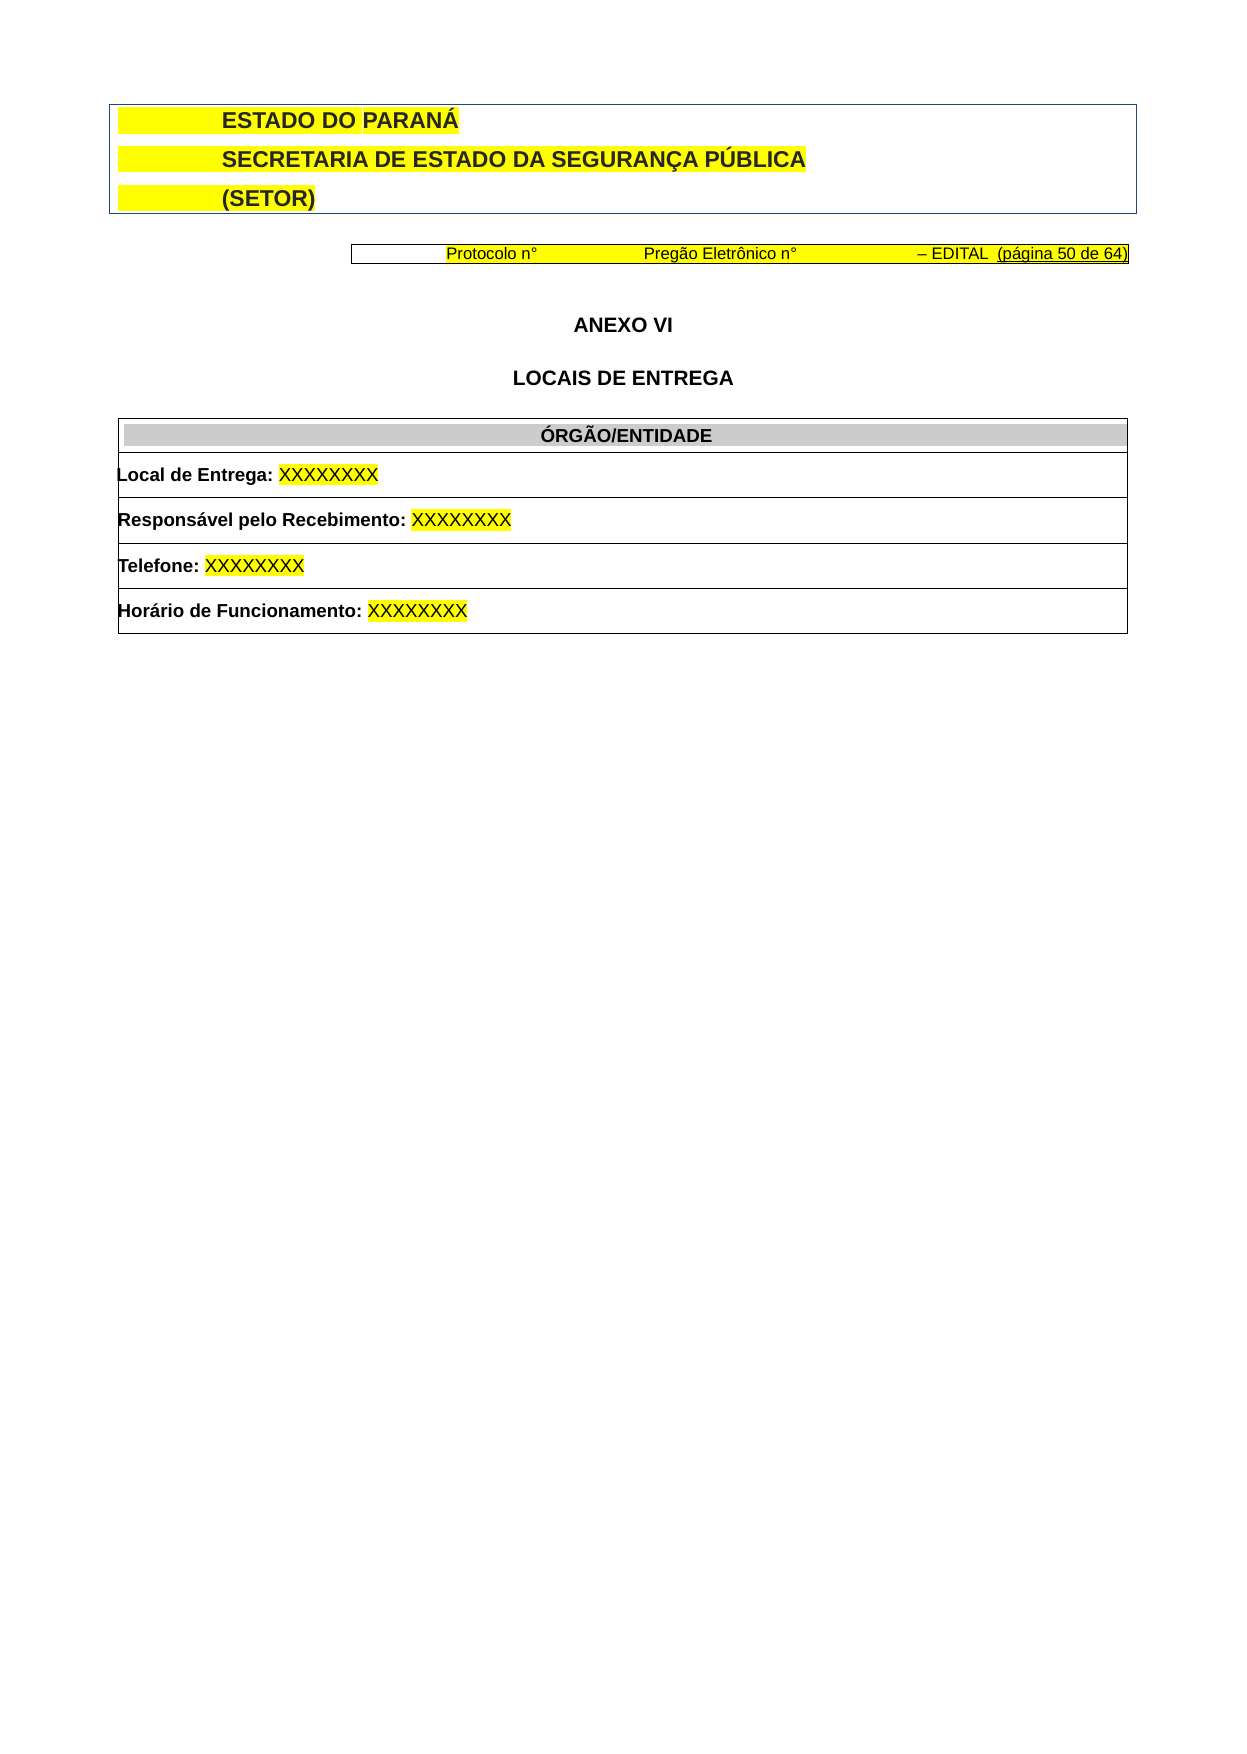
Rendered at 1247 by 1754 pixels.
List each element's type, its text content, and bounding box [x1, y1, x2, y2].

table_cell Horário de Funcionamento: XXXXXXXX [119, 589, 1127, 633]
table_cell Telefone: XXXXXXXX [119, 544, 1127, 588]
table_header ÓRGÃO/ENTIDADE [119, 419, 1127, 452]
text LOCAIS DE ENTREGA [118, 365, 1128, 389]
table_cell Local de Entrega: XXXXXXXX [119, 453, 1127, 497]
text ANEXO VI [118, 313, 1128, 337]
table_cell Responsável pelo Recebimento: XXXXXXXX [119, 498, 1127, 542]
